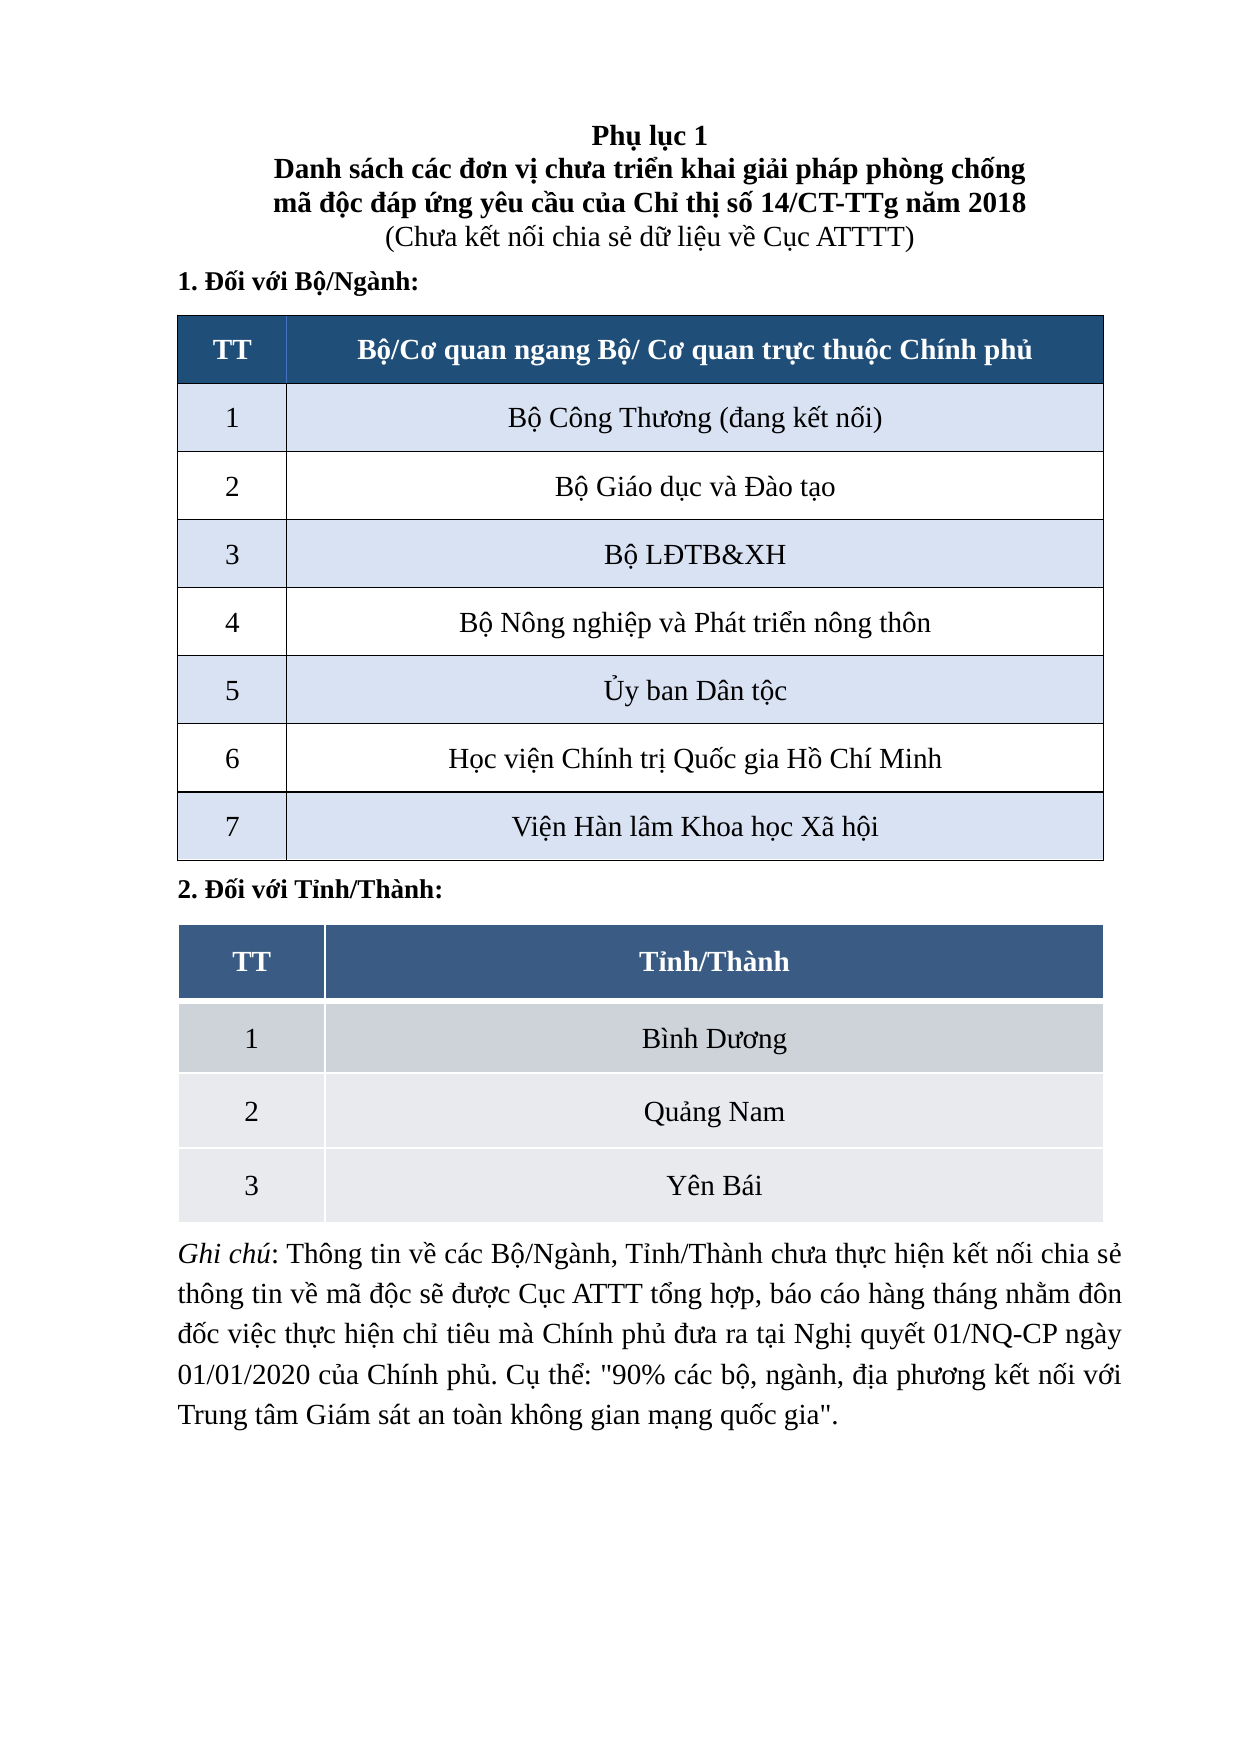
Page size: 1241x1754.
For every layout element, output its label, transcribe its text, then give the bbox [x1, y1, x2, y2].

table_cell Ủy ban Dân tộc [287, 656, 1103, 723]
table_cell 4 [178, 588, 286, 655]
table_cell Bình Dương [326, 1004, 1103, 1072]
table_header Bộ/Cơ quan ngang Bộ/ Cơ quan trực thuộc Chính phủ [287, 316, 1103, 383]
text 2. Đối với Tỉnh/Thành: [177, 873, 1122, 904]
text mã độc đáp ứng yêu cầu của Chỉ thị số 14/CT-TTg năm 2018 [177, 185, 1122, 219]
table_cell 2 [179, 1074, 324, 1147]
table_cell Bộ Công Thương (đang kết nối) [287, 384, 1103, 451]
table_cell 1 [178, 384, 286, 451]
table_cell 5 [178, 656, 286, 723]
table_header Tỉnh/Thành [326, 925, 1103, 998]
table_cell 7 [178, 793, 286, 859]
table_header TT [178, 316, 286, 383]
table_cell Học viện Chính trị Quốc gia Hồ Chí Minh [287, 724, 1103, 791]
table_cell Bộ LĐTB&XH [287, 520, 1103, 587]
table_header TT [179, 925, 324, 998]
table_cell 1 [179, 1004, 324, 1072]
table_cell 3 [178, 520, 286, 587]
text Danh sách các đơn vị chưa triển khai giải pháp phòng chống [177, 152, 1122, 185]
table_cell Bộ Giáo dục và Đào tạo [287, 452, 1103, 519]
table_cell 6 [178, 724, 286, 791]
text Ghi chú: Thông tin về các Bộ/Ngành, Tỉnh/Thành chưa thực hiện kết nối chia sẻ thông tin về mã độc sẽ được Cục ATTT tổng hợp, báo cáo hàng tháng nhằm đôn đốc việc thực hiện chỉ tiêu mà Chính phủ đưa ra tại Nghị quyết 01/NQ-CP ngày 01/01/2020 của Chính phủ. Cụ thể: "90% các bộ, ngành, địa phương kết nối với Trung tâm Giám sát an toàn không gian mạng quốc gia". [177, 1236, 1122, 1431]
text Phụ lục 1 [177, 118, 1122, 152]
text 1. Đối với Bộ/Ngành: [177, 265, 1122, 296]
table_cell 2 [178, 452, 286, 519]
text (Chưa kết nối chia sẻ dữ liệu về Cục ATTTT) [177, 219, 1122, 252]
table_cell Bộ Nông nghiệp và Phát triển nông thôn [287, 588, 1103, 655]
table_cell 3 [179, 1149, 324, 1222]
table_cell Quảng Nam [326, 1074, 1103, 1147]
table_cell Yên Bái [326, 1149, 1103, 1222]
table_cell Viện Hàn lâm Khoa học Xã hội [287, 793, 1103, 859]
